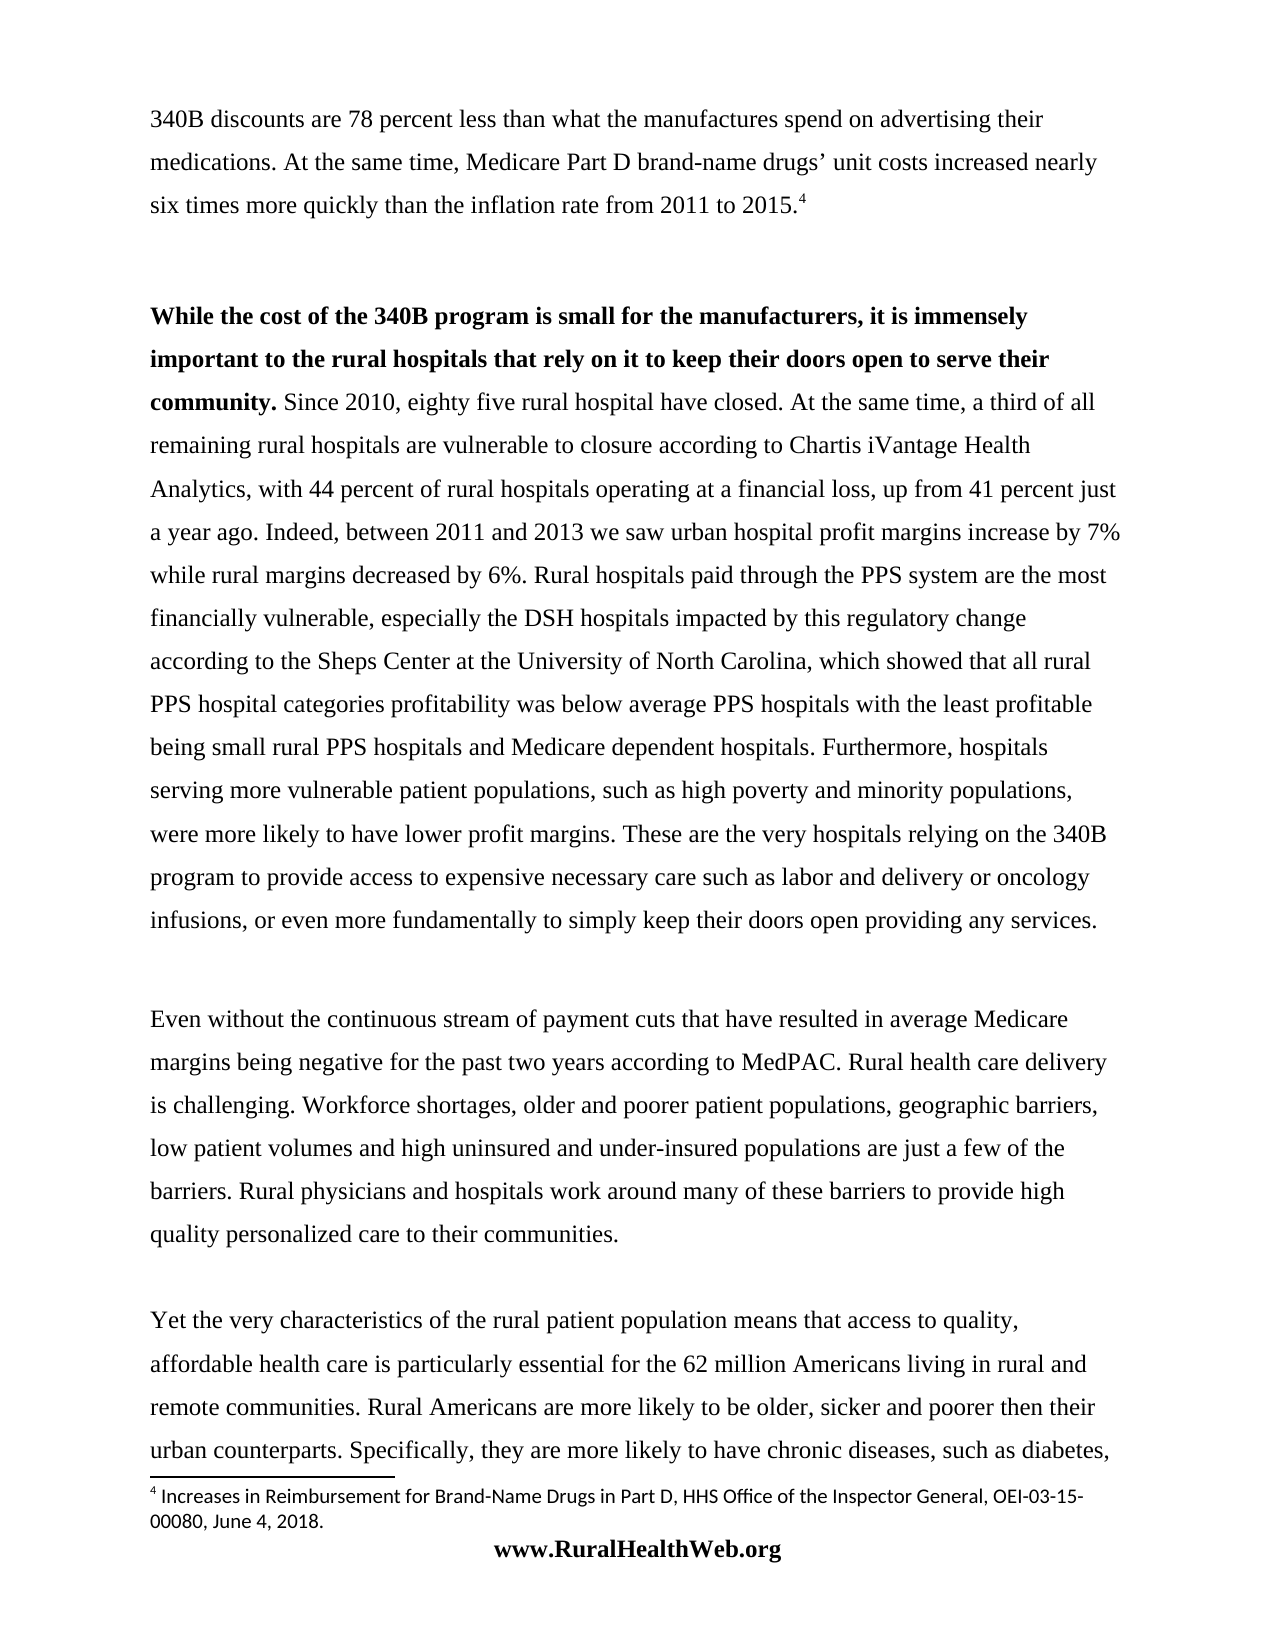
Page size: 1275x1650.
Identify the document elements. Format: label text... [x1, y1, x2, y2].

text Even without the continuous stream of payment cuts that have resulted in average Medicare margins being negative for the past two years according to MedPAC. Rural health care delivery is challenging. Workforce shortages, older and poorer patient populations, geographic barriers, low patient volumes and high uninsured and under-insured populations are just a few of the barriers. Rural physicians and hospitals work around many of these barriers to provide high quality personalized care to their communities. [150, 1004, 1125, 1248]
text While the cost of the 340B program is small for the manufacturers, it is immensely important to the rural hospitals that rely on it to keep their doors open to serve their community. Since 2010, eighty five rural hospital have closed. At the same time, a third of all remaining rural hospitals are vulnerable to closure according to Chartis iVantage Health Analytics, with 44 percent of rural hospitals operating at a financial loss, up from 41 percent just a year ago. Indeed, between 2011 and 2013 we saw urban hospital profit margins increase by 7% while rural margins decreased by 6%. Rural hospitals paid through the PPS system are the most financially vulnerable, especially the DSH hospitals impacted by this regulatory change according to the Sheps Center at the University of North Carolina, which showed that all rural PPS hospital categories profitability was below average PPS hospitals with the least profitable being small rural PPS hospitals and Medicare dependent hospitals. Furthermore, hospitals serving more vulnerable patient populations, such as high poverty and minority populations, were more likely to have lower profit margins. These are the very hospitals relying on the 340B program to provide access to expensive necessary care such as labor and delivery or oncology infusions, or even more fundamentally to simply keep their doors open providing any services. [150, 301, 1125, 934]
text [150, 104, 1125, 219]
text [150, 1306, 1125, 1464]
